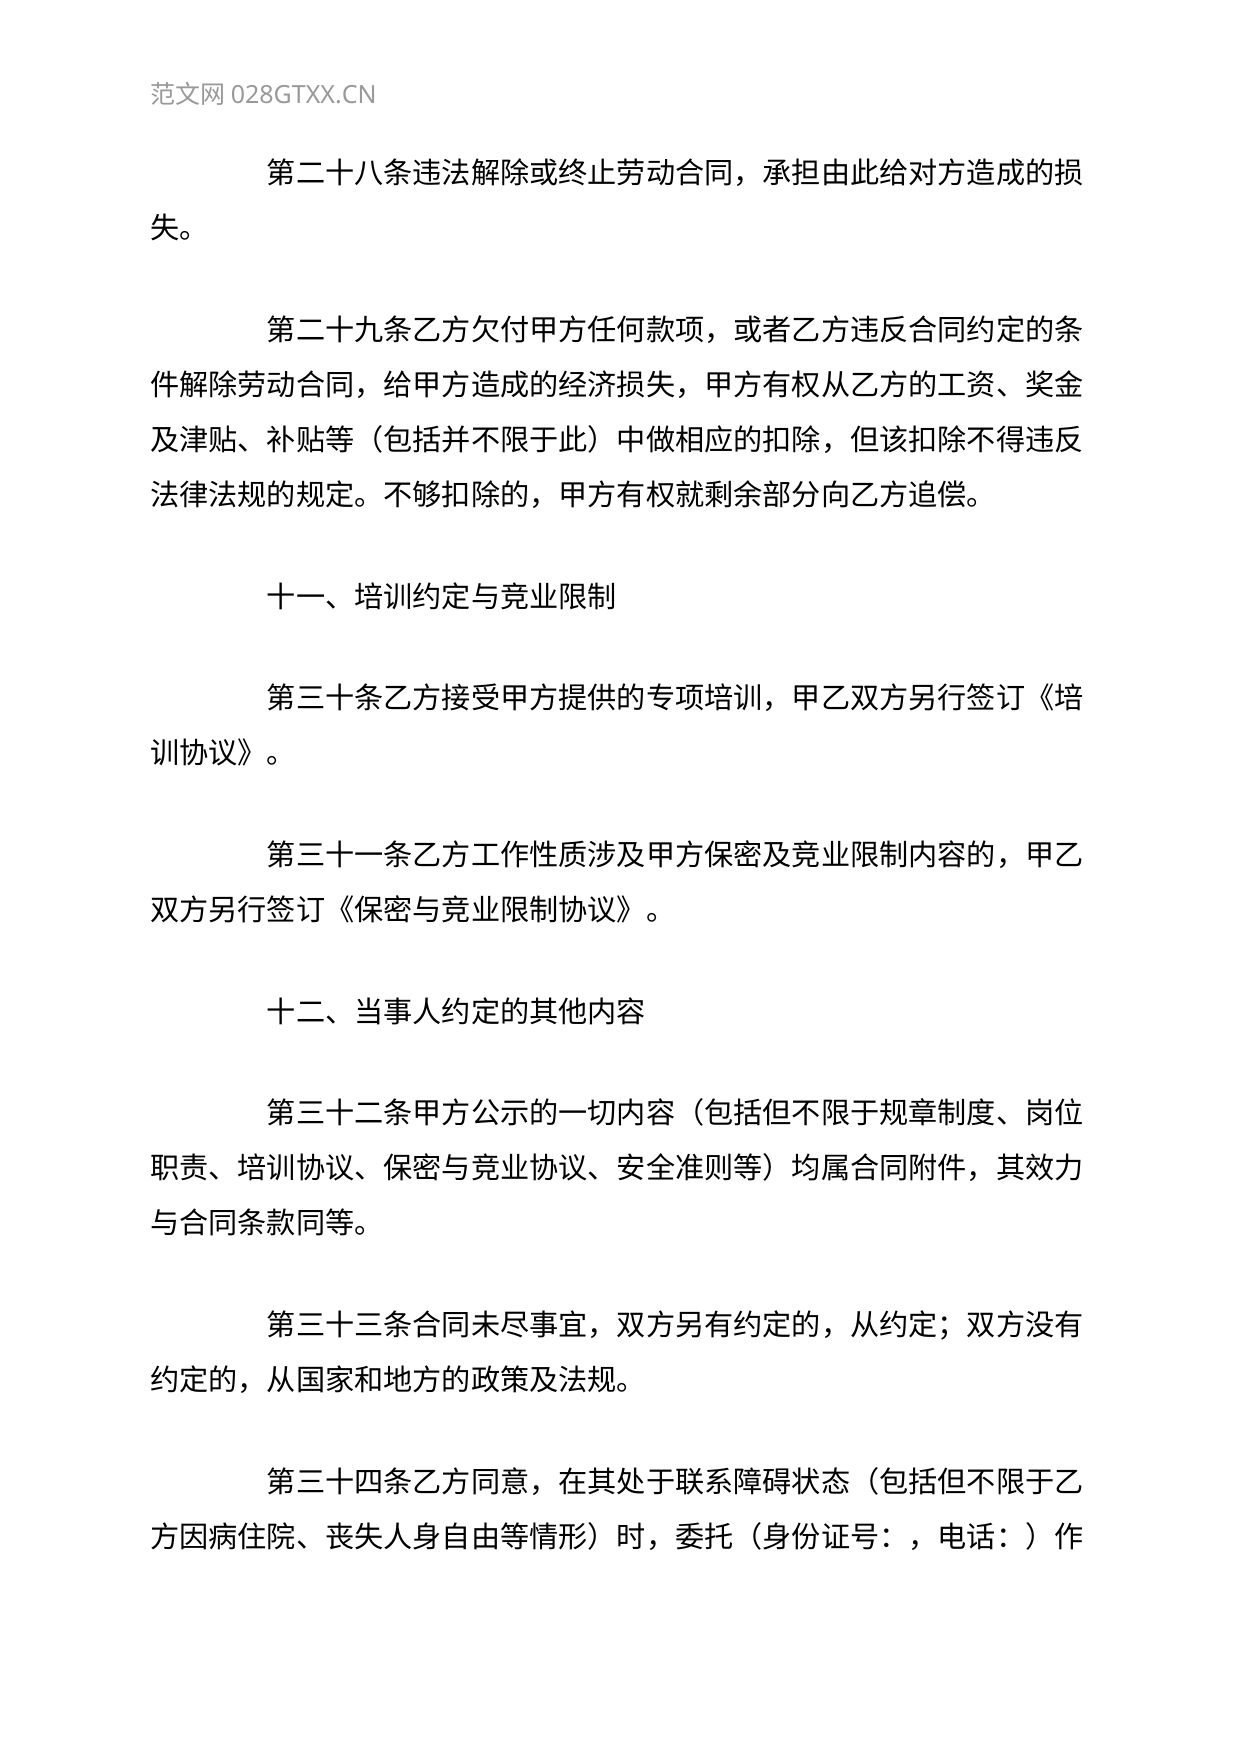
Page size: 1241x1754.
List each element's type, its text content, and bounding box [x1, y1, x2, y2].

text 十一、培训约定与竞业限制 [150, 573, 1090, 615]
text 第三十条乙方接受甲方提供的专项培训，甲乙双方另行签订《培训协议》。 [150, 675, 1090, 772]
text 第二十九条乙方欠付甲方任何款项，或者乙方违反合同约定的条件解除劳动合同，给甲方造成的经济损失，甲方有权从乙方的工资、奖金及津贴、补贴等（包括并不限于此）中做相应的扣除，但该扣除不得违反法律法规的规定。不够扣除的，甲方有权就剩余部分向乙方追偿。 [150, 307, 1090, 514]
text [150, 1458, 1090, 1555]
text 十二、当事人约定的其他内容 [150, 988, 1090, 1031]
text 第三十三条合同未尽事宜，双方另有约定的，从约定；双方没有约定的，从国家和地方的政策及法规。 [150, 1302, 1090, 1399]
text 第二十八条违法解除或终止劳动合同，承担由此给对方造成的损失。 [150, 150, 1090, 247]
text 第三十二条甲方公示的一切内容（包括但不限于规章制度、岗位职责、培训协议、保密与竞业协议、安全准则等）均属合同附件，其效力与合同条款同等。 [150, 1090, 1090, 1242]
text 第三十一条乙方工作性质涉及甲方保密及竞业限制内容的，甲乙双方另行签订《保密与竞业限制协议》。 [150, 832, 1090, 929]
